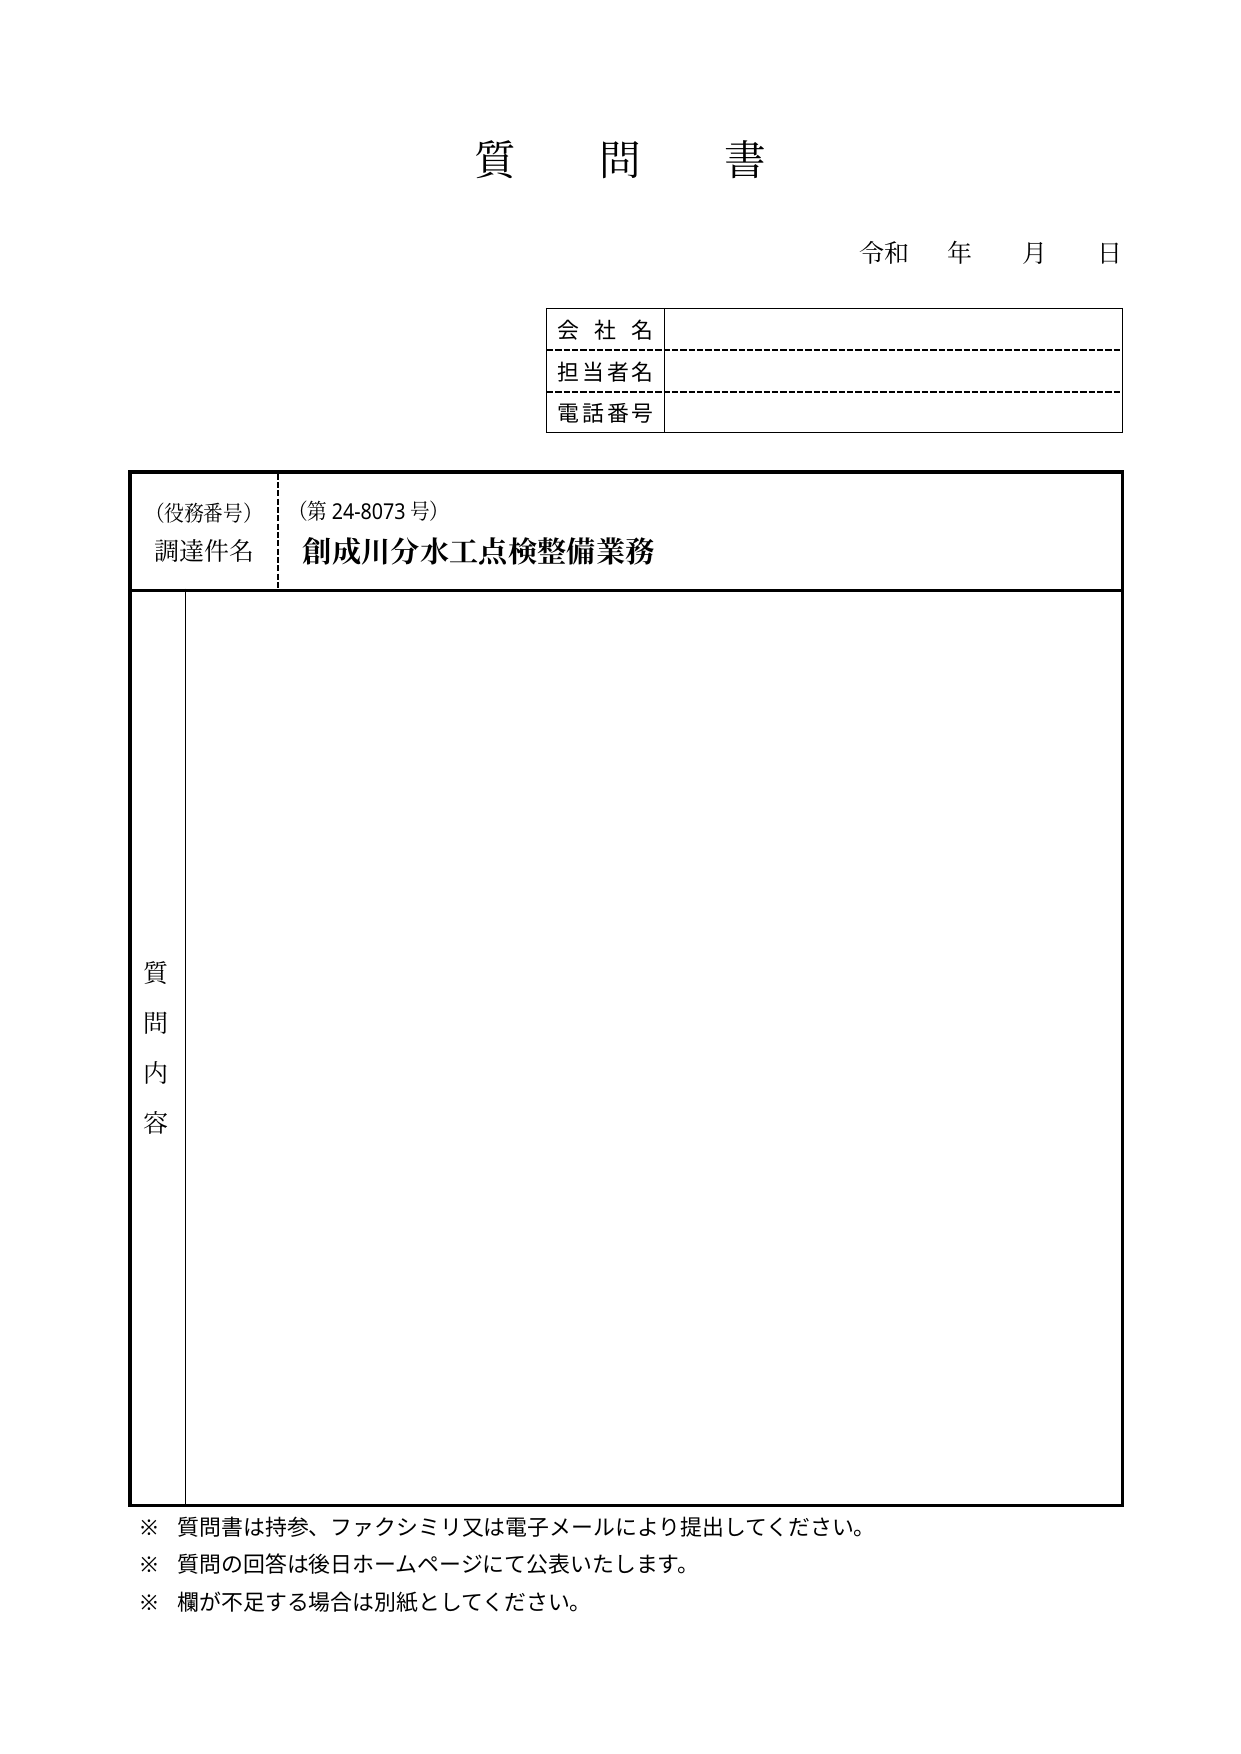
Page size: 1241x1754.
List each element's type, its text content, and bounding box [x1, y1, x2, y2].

table_header 会社名 [547, 309, 664, 349]
table_cell [186, 592, 1121, 1504]
text 質 問 書 [118, 120, 1122, 195]
table_header （第24-8073号） 創成川分水工点検整備業務 [278, 474, 1121, 588]
list 欄が不足する場合は別紙としてください。 [140, 1582, 1122, 1619]
table_cell 担当者名 [547, 349, 664, 391]
table_cell 電話番号 [547, 391, 664, 432]
list 質問書は持参、ファクシミリ又は電子メールにより提出してください。 [140, 1507, 1122, 1544]
table_cell 質 問 内 容 [132, 592, 185, 1504]
text 令和 年 月 日 [207, 233, 1122, 270]
table_header [665, 309, 1122, 349]
table_header （役務番号） 調達件名 [132, 474, 278, 588]
list 質問の回答は後日ホームページにて公表いたします。 [140, 1544, 1122, 1582]
table_cell [665, 391, 1122, 432]
table_cell [665, 349, 1122, 391]
